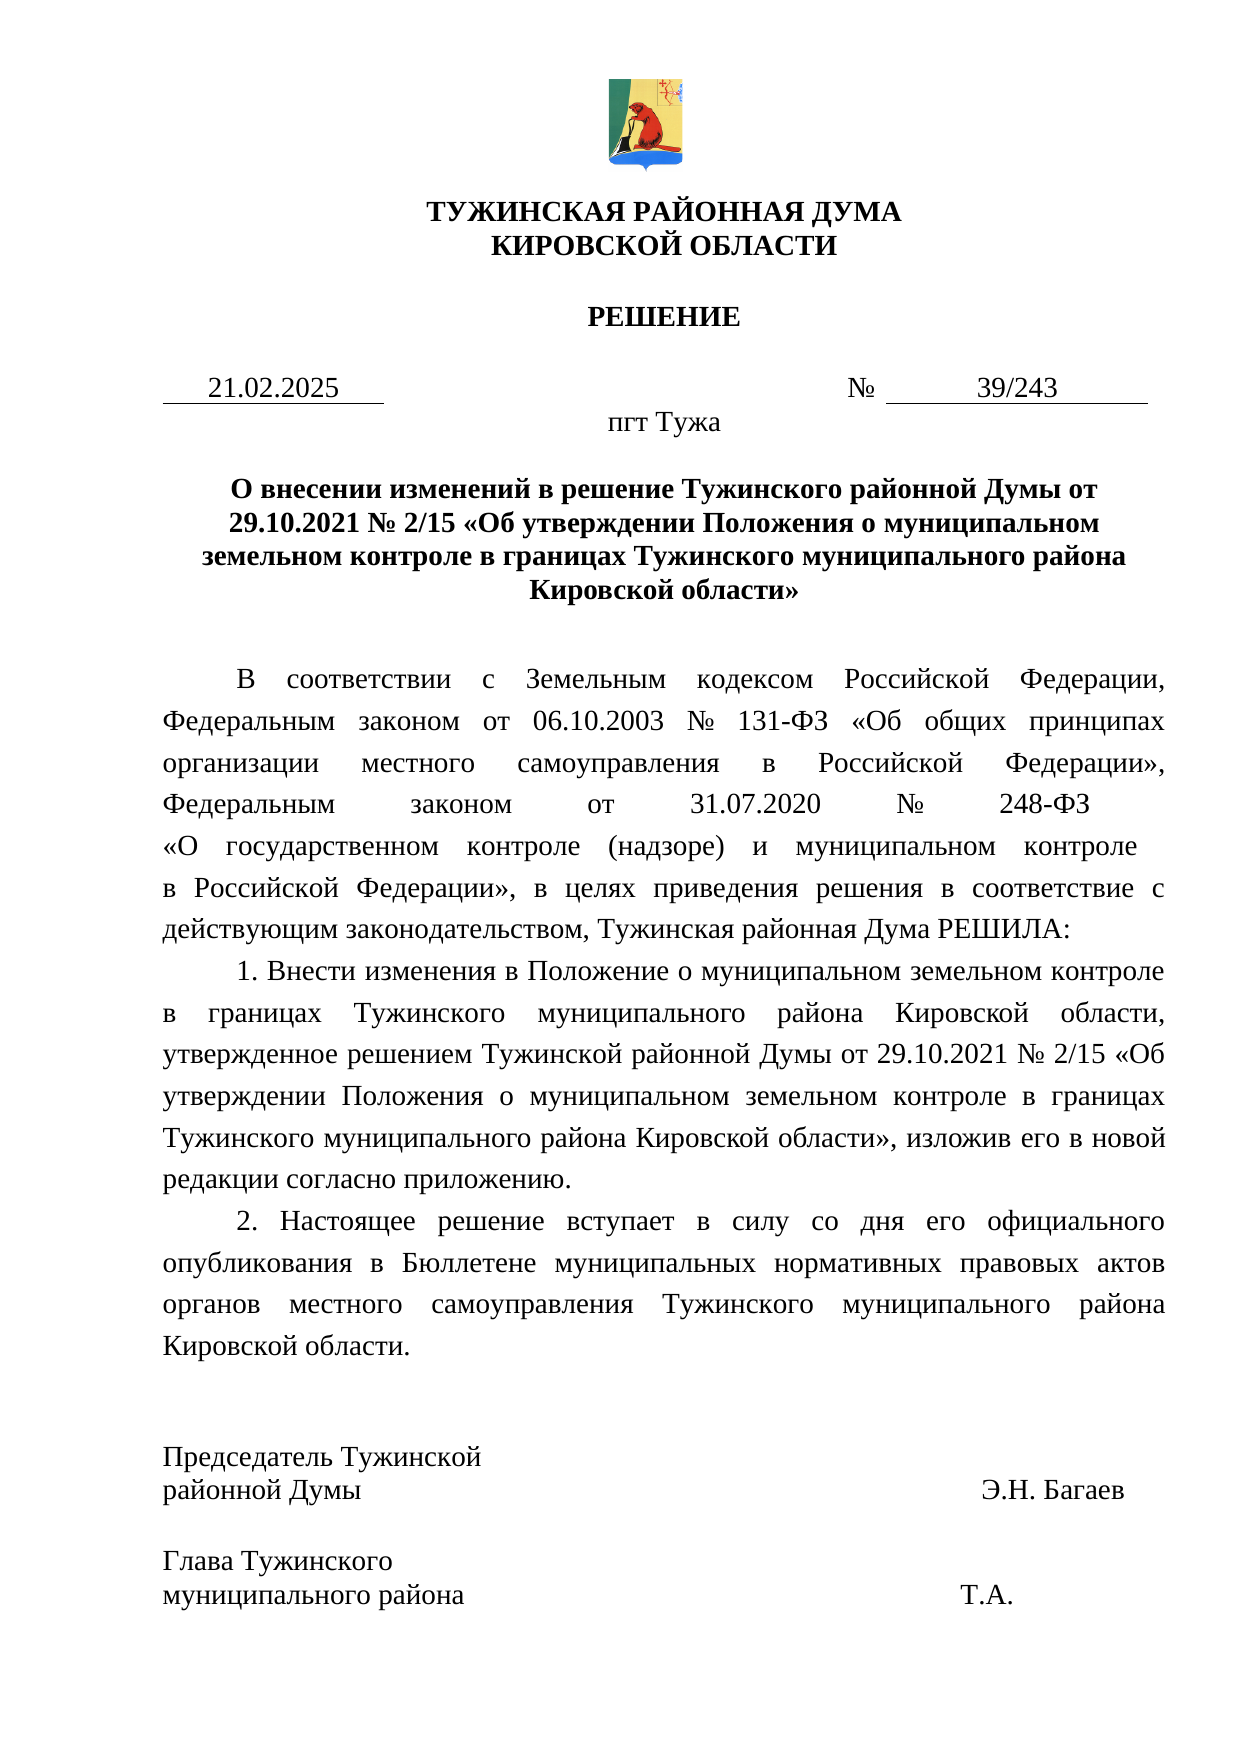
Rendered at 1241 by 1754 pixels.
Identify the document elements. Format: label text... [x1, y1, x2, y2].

table_header 21.02.2025 [163, 370, 384, 403]
text пгт Тужа [162, 404, 1166, 438]
text РЕШЕНИЕ [162, 299, 1166, 332]
text 2. Настоящее решение вступает в силу со дня его официального опубликования в Бюллетене муниципальных нормативных правовых актов органов местного самоуправления Тужинского муниципального района Кировской области. [162, 1197, 1166, 1364]
text В соответствии с Земельным кодексом Российской Федерации, Федеральным законом от 06.10.2003 № 131-ФЗ «Об общих принципах организации местного самоуправления в Российской Федерации», Федеральным законом от 31.07.2020 № 248-ФЗ «О государственном контроле (надзоре) и муниципальном контроле в Российской Федерации», в целях приведения решения в соответствие с действующим законодательством, Тужинская районная Дума РЕШИЛА: [162, 656, 1166, 947]
picture [608, 79, 683, 172]
text ТУЖИНСКАЯ РАЙОННАЯ ДУМА [162, 194, 1166, 228]
table_header Председатель Тужинской районной Думы Э.Н. Багаев Глава Тужинского муниципального района Т.А. Лобанова [163, 1364, 1240, 1611]
text 1. Внести изменения в Положение о муниципальном земельном контроле в границах Тужинского муниципального района Кировской области, утвержденное решением Тужинской районной Думы от 29.10.2021 № 2/15 «Об утверждении Положения о муниципальном земельном контроле в границах Тужинского муниципального района Кировской области», изложив его в новой редакции согласно приложению. [162, 947, 1166, 1197]
text КИРОВСКОЙ ОБЛАСТИ [162, 228, 1166, 261]
table_header № [384, 370, 886, 403]
table_header 39/243 [886, 370, 1148, 403]
text О внесении изменений в решение Тужинского районной Думы от 29.10.2021 № 2/15 «Об утверждении Положения о муниципальном земельном контроле в границах Тужинского муниципального района Кировской области» [162, 471, 1166, 606]
